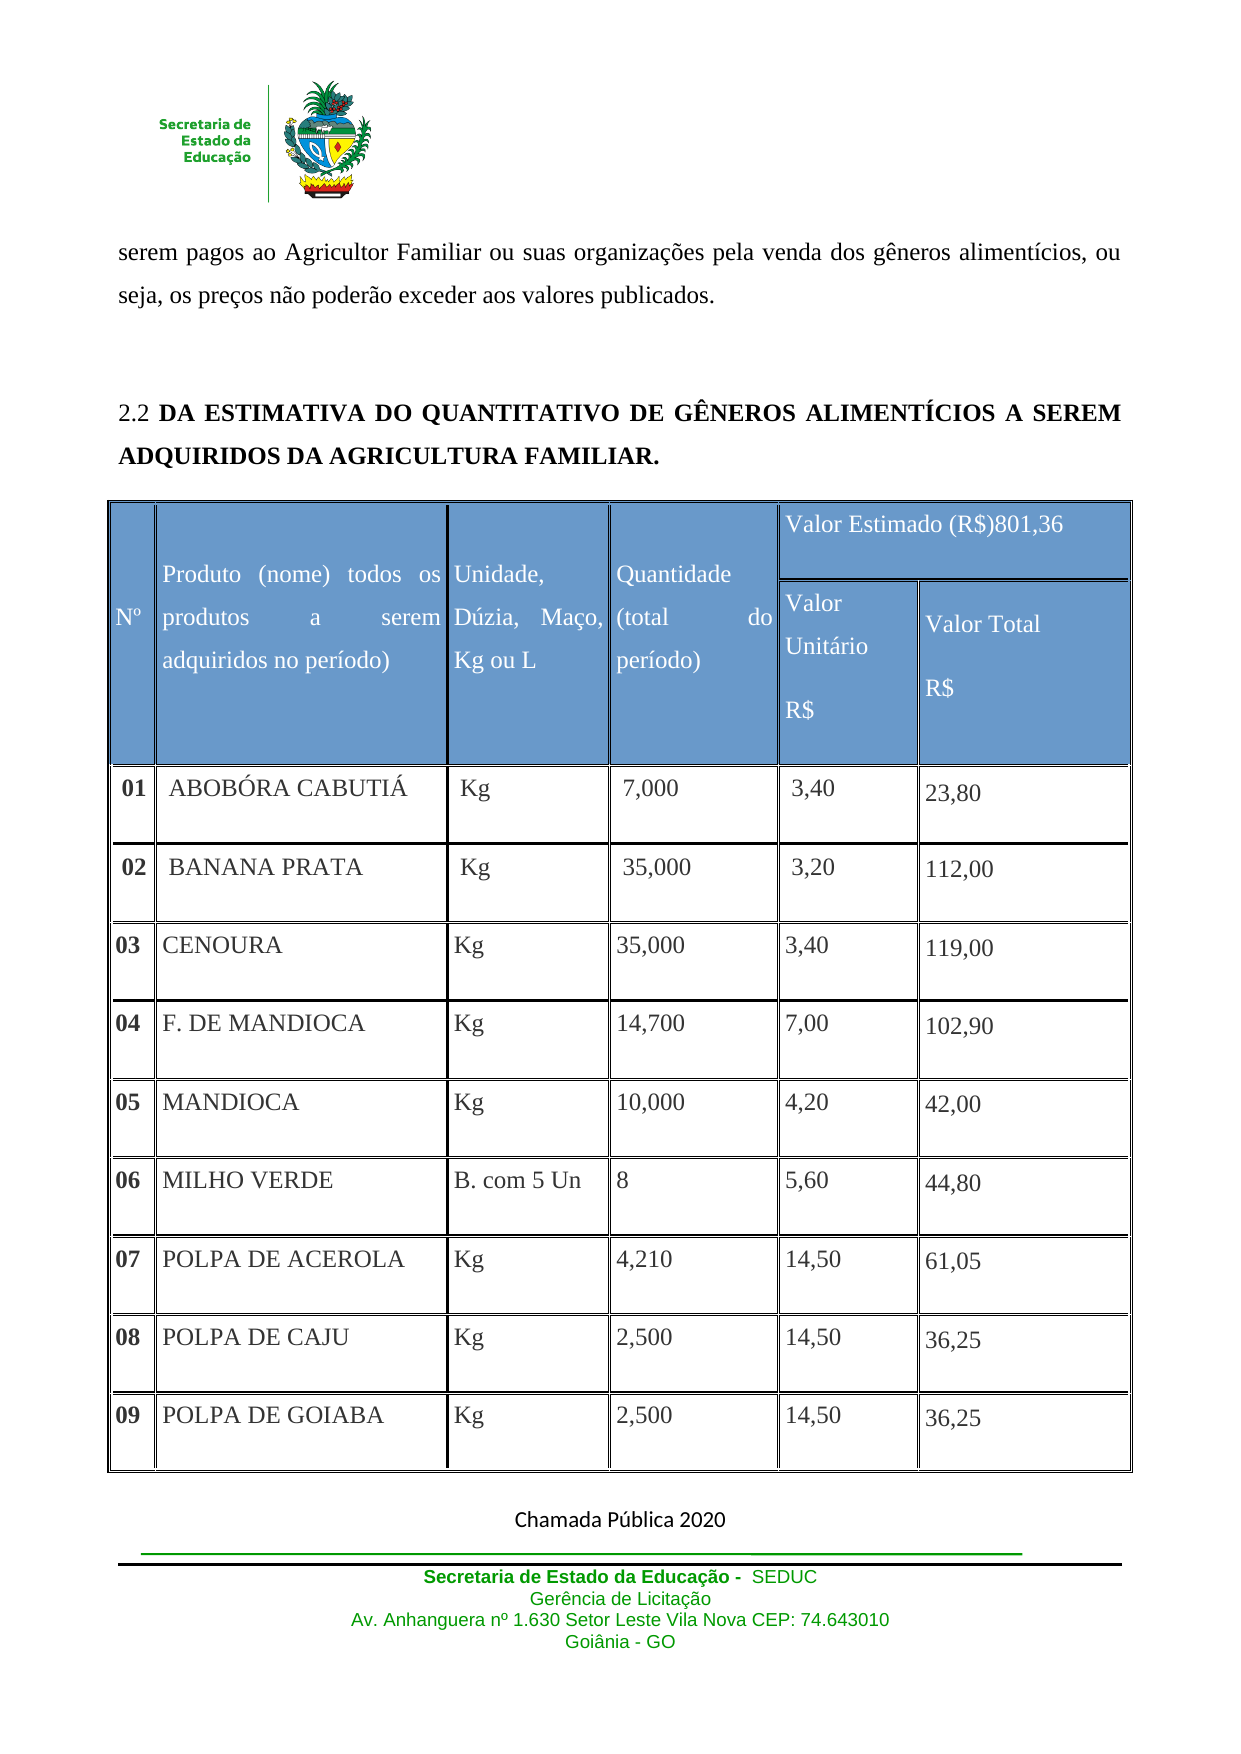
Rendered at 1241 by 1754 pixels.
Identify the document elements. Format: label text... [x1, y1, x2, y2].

table_cell Kg [449, 767, 608, 842]
table_cell 03 [109, 921, 156, 999]
table_cell 61,05 [920, 1234, 1130, 1313]
table_cell 2,500 [610, 1395, 779, 1469]
table_cell 05 [111, 1078, 154, 1156]
table_cell Kg [447, 1395, 610, 1469]
table_cell 09 [111, 1391, 156, 1469]
table_cell 07 [111, 1234, 154, 1313]
table_cell 36,25 [919, 1391, 1130, 1469]
table_cell 44,80 [919, 1156, 1131, 1234]
table_cell 4,210 [611, 1238, 777, 1313]
table_cell 14,50 [780, 1238, 917, 1313]
table_cell 04 [111, 999, 154, 1077]
table_cell Kg [449, 845, 608, 921]
table_cell Kg [449, 924, 608, 999]
table_header Unidade, Dúzia, Maço, Kg ou L [447, 503, 610, 764]
picture [118, 73, 412, 210]
table_cell 112,00 [920, 842, 1130, 921]
table_cell F. DE MANDIOCA [157, 1002, 446, 1077]
table_cell 35,000 [611, 924, 777, 999]
table_header Quantidade (total do período) [610, 503, 779, 764]
table_cell 23,80 [919, 764, 1131, 842]
table_cell 7,000 [611, 767, 777, 842]
table_cell Valor Unitário R$ [780, 582, 917, 764]
table_cell 35,000 [611, 845, 777, 921]
table_cell Kg [449, 1238, 608, 1313]
table_cell 5,60 [780, 1159, 917, 1234]
table_cell Valor Total R$ [920, 578, 1130, 764]
table_header Nº [111, 503, 156, 764]
table_cell 06 [109, 1156, 156, 1234]
table_cell MANDIOCA [157, 1081, 446, 1156]
table_cell 42,00 [920, 1078, 1130, 1156]
table_cell 8 [611, 1159, 777, 1234]
table_cell CENOURA [157, 924, 446, 999]
table_cell 08 [109, 1313, 156, 1391]
table_cell 14,50 [780, 1316, 917, 1391]
table_cell 119,00 [919, 921, 1131, 999]
table_header Valor Estimado (R$)801,36 [779, 503, 1130, 578]
table_cell MILHO VERDE [157, 1159, 446, 1234]
table_cell POLPA DE ACEROLA [157, 1238, 446, 1313]
table_cell 3,20 [780, 845, 917, 921]
table_cell 2,500 [611, 1316, 777, 1391]
table_cell POLPA DE CAJU [157, 1316, 446, 1391]
table_cell 7,00 [780, 1002, 917, 1077]
table_cell BANANA PRATA [157, 845, 446, 921]
table_cell 4,20 [780, 1081, 917, 1156]
table_cell 3,40 [780, 924, 917, 999]
table_cell 14,700 [611, 1002, 777, 1077]
table_cell Kg [449, 1002, 608, 1077]
table_cell B. com 5 Un [449, 1159, 608, 1234]
table_cell 3,40 [780, 767, 917, 842]
table_cell POLPA DE GOIABA [156, 1395, 447, 1469]
table_header Produto (nome) todos os produtos a serem adquiridos no período) [156, 503, 447, 764]
table_cell Kg [449, 1081, 608, 1156]
table_cell 14,50 [779, 1395, 918, 1469]
table_cell 102,90 [920, 999, 1130, 1077]
table_cell Kg [449, 1316, 608, 1391]
table_cell ABOBÓRA CABUTIÁ [157, 767, 446, 842]
table_cell 01 [109, 764, 156, 842]
table_cell 02 [111, 842, 154, 921]
table_cell 36,25 [919, 1313, 1131, 1391]
table_cell 10,000 [611, 1081, 777, 1156]
text 2.2 DA ESTIMATIVA DO QUANTITATIVO DE GÊNEROS ALIMENTÍCIOS A SEREM ADQUIRIDOS DA AGRICULTURA FAMILIAR. [118, 398, 1122, 470]
